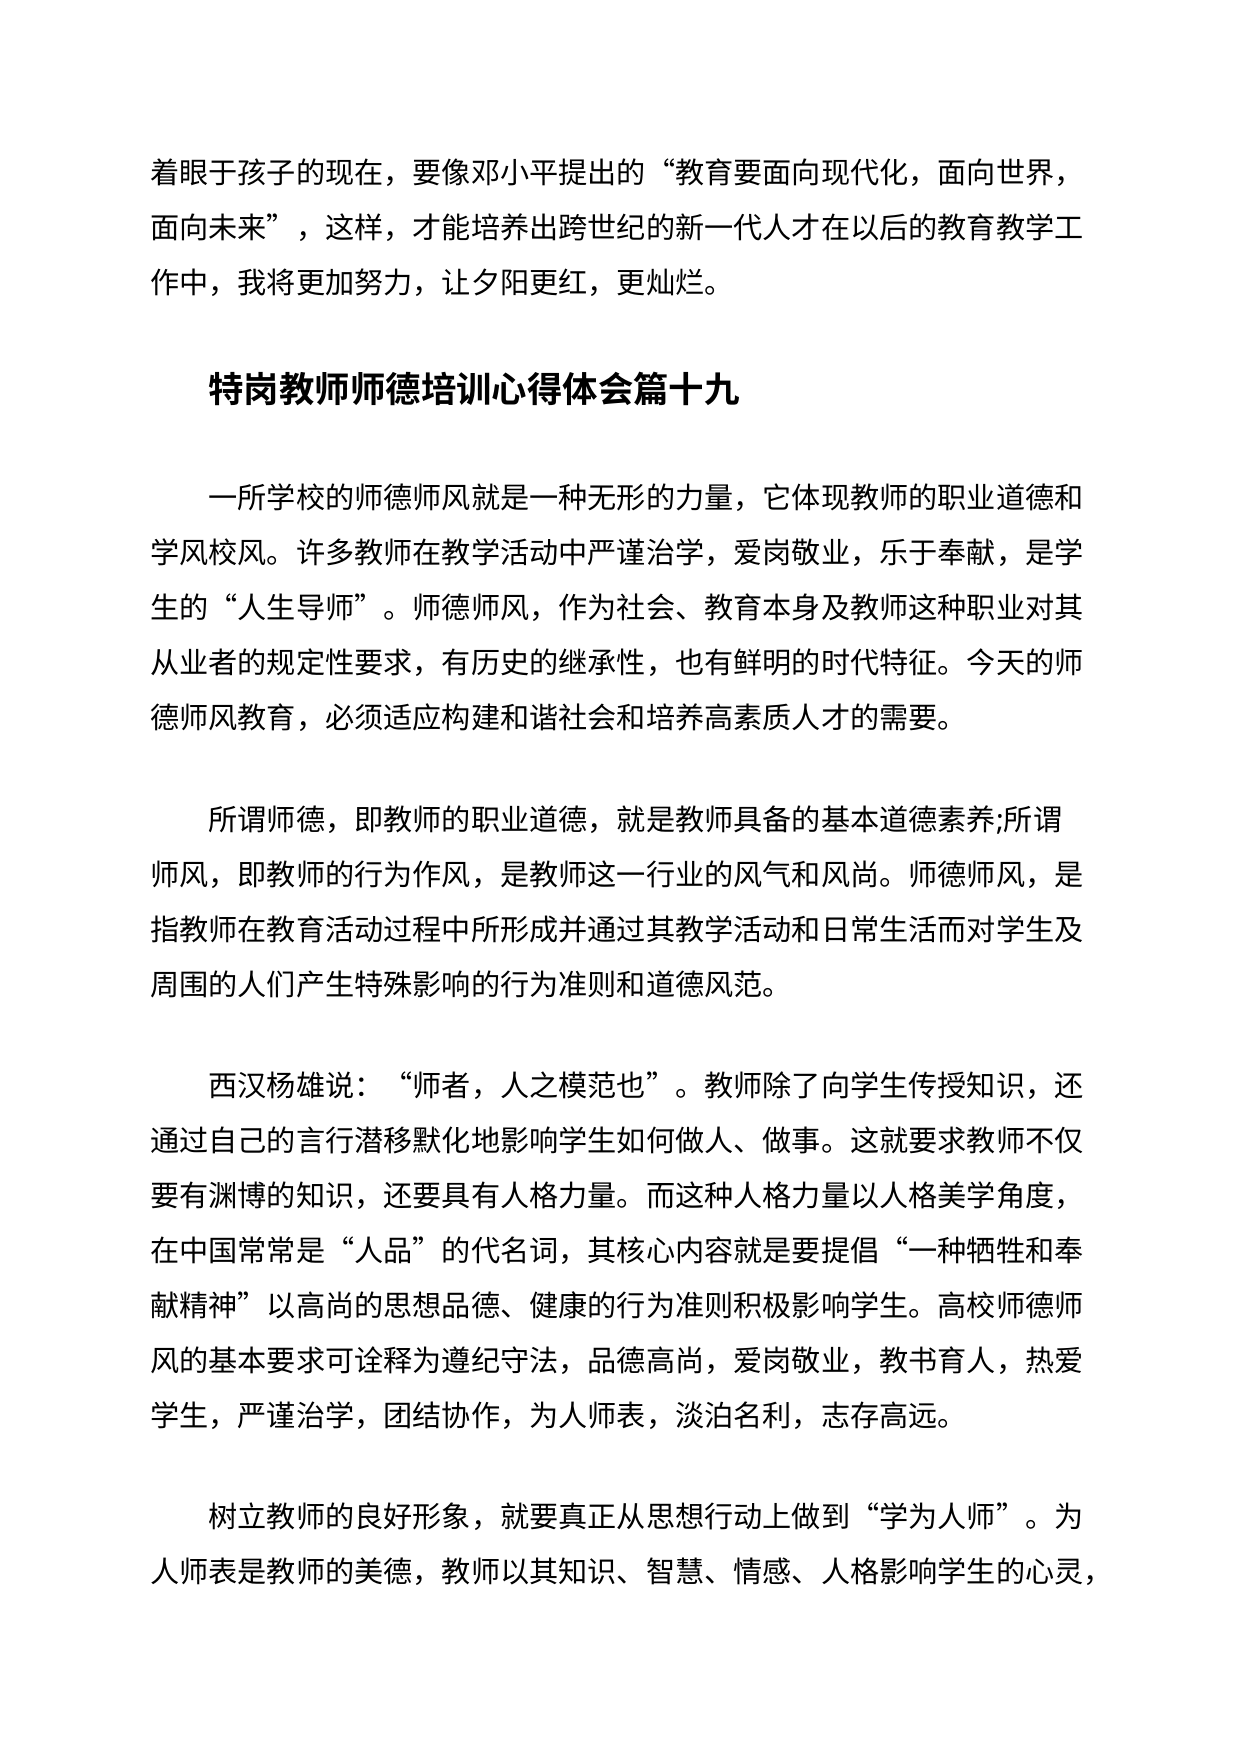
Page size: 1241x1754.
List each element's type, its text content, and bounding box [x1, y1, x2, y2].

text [150, 150, 1090, 302]
text 所谓师德，即教师的职业道德，就是教师具备的基本道德素养;所谓师风，即教师的行为作风，是教师这一行业的风气和风尚。师德师风，是指教师在教育活动过程中所形成并通过其教学活动和日常生活而对学生及周围的人们产生特殊影响的行为准则和道德风范。 [150, 796, 1090, 1003]
text 西汉杨雄说：“师者，人之模范也”。教师除了向学生传授知识，还通过自己的言行潜移默化地影响学生如何做人、做事。这就要求教师不仅要有渊博的知识，还要具有人格力量。而这种人格力量以人格美学角度，在中国常常是“人品”的代名词，其核心内容就是要提倡“一种牺牲和奉献精神”以高尚的思想品德、健康的行为准则积极影响学生。高校师德师风的基本要求可诠释为遵纪守法，品德高尚，爱岗敬业，教书育人，热爱学生，严谨治学，团结协作，为人师表，淡泊名利，志存高远。 [150, 1063, 1090, 1434]
text 特岗教师师德培训心得体会篇十九 [150, 362, 1090, 413]
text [150, 1494, 1090, 1591]
text 一所学校的师德师风就是一种无形的力量，它体现教师的职业道德和学风校风。许多教师在教学活动中严谨治学，爱岗敬业，乐于奉献，是学生的“人生导师”。师德师风，作为社会、教育本身及教师这种职业对其从业者的规定性要求，有历史的继承性，也有鲜明的时代特征。今天的师德师风教育，必须适应构建和谐社会和培养高素质人才的需要。 [150, 475, 1090, 737]
